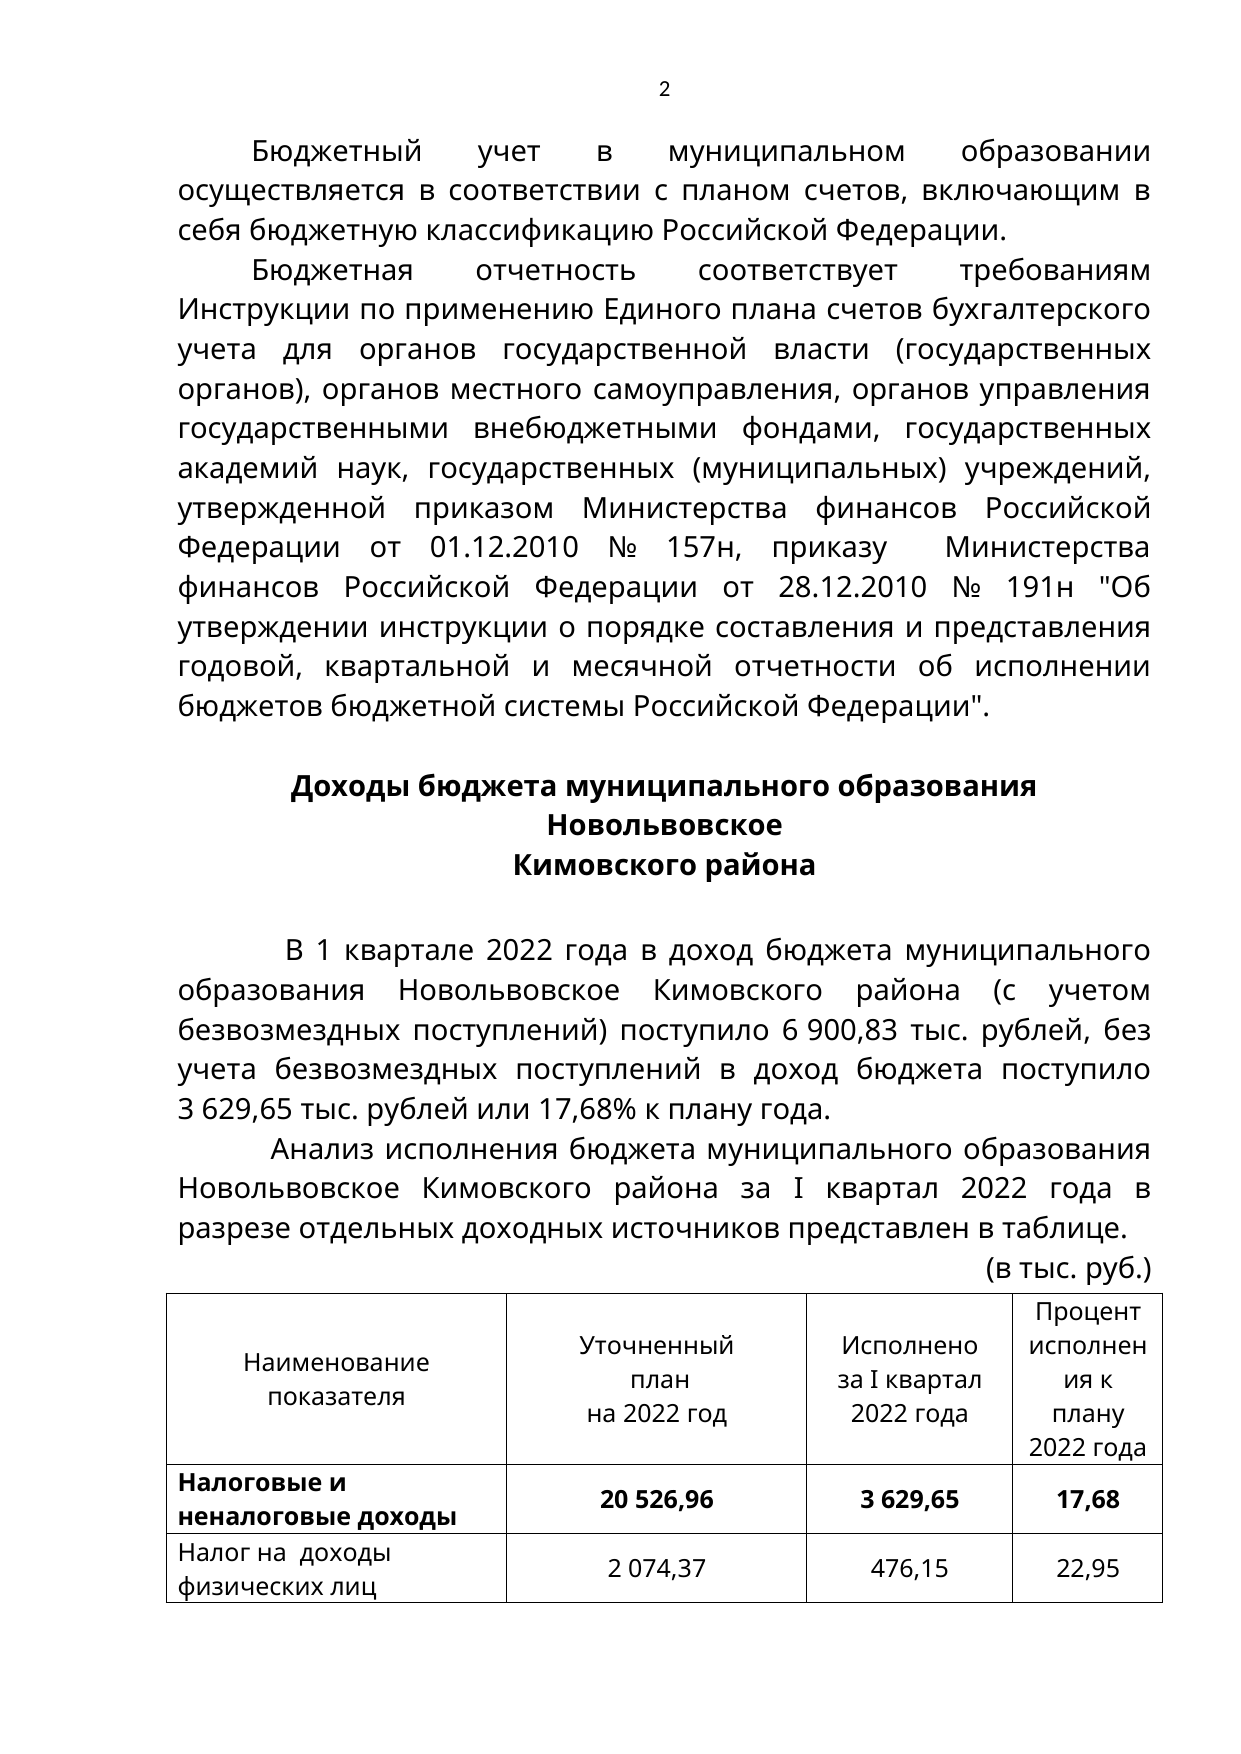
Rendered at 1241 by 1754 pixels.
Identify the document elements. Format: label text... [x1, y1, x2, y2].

table_header Наименование показателя [167, 1294, 506, 1464]
text Доходы бюджета муниципального образования Новольвовское [177, 765, 1152, 844]
text Анализ исполнения бюджета муниципального образования Новольвовское Кимовского района за I квартал 2022 года в разрезе отдельных доходных источников представлен в таблице. [177, 1128, 1152, 1247]
table_header Уточненный план на 2022 год [507, 1294, 806, 1464]
table_cell Налоговые и неналоговые доходы [167, 1465, 506, 1533]
table_cell 22,95 [1013, 1534, 1162, 1602]
text Бюджетная отчетность соответствует требованиям Инструкции по применению Единого плана счетов бухгалтерского учета для органов государственной власти (государственных органов), органов местного самоуправления, органов управления государственными внебюджетными фондами, государственных академий наук, государственных (муниципальных) учреждений, утвержденной приказом Министерства финансов Российской Федерации от 01.12.2010 № 157н, приказу Министерства финансов Российской Федерации от 28.12.2010 № 191н "Об утверждении инструкции о порядке составления и представления годовой, квартальной и месячной отчетности об исполнении бюджетов бюджетной системы Российской Федерации". [177, 249, 1152, 725]
table_header Исполнено за I квартал 2022 года [807, 1294, 1012, 1464]
table_cell 3 629,65 [807, 1465, 1012, 1533]
text В 1 квартале 2022 года в доход бюджета муниципального образования Новольвовское Кимовского района (с учетом безвозмездных поступлений) поступило 6 900,83 тыс. рублей, без учета безвозмездных поступлений в доход бюджета поступило 3 629,65 тыс. рублей или 17,68% к плану года. [177, 929, 1152, 1128]
table_cell 476,15 [807, 1534, 1012, 1602]
text Бюджетный учет в муниципальном образовании осуществляется в соответствии с планом счетов, включающим в себя бюджетную классификацию Российской Федерации. [177, 130, 1152, 249]
text (в тыс. руб.) [177, 1247, 1152, 1287]
table_cell 17,68 [1013, 1465, 1162, 1533]
table_header Процент исполнения к плану 2022 года [1013, 1294, 1162, 1464]
table_cell 2 074,37 [507, 1534, 806, 1602]
table_cell 20 526,96 [507, 1465, 806, 1533]
table_cell Налог на доходы физических лиц [167, 1534, 506, 1602]
text Кимовского района [177, 844, 1152, 884]
